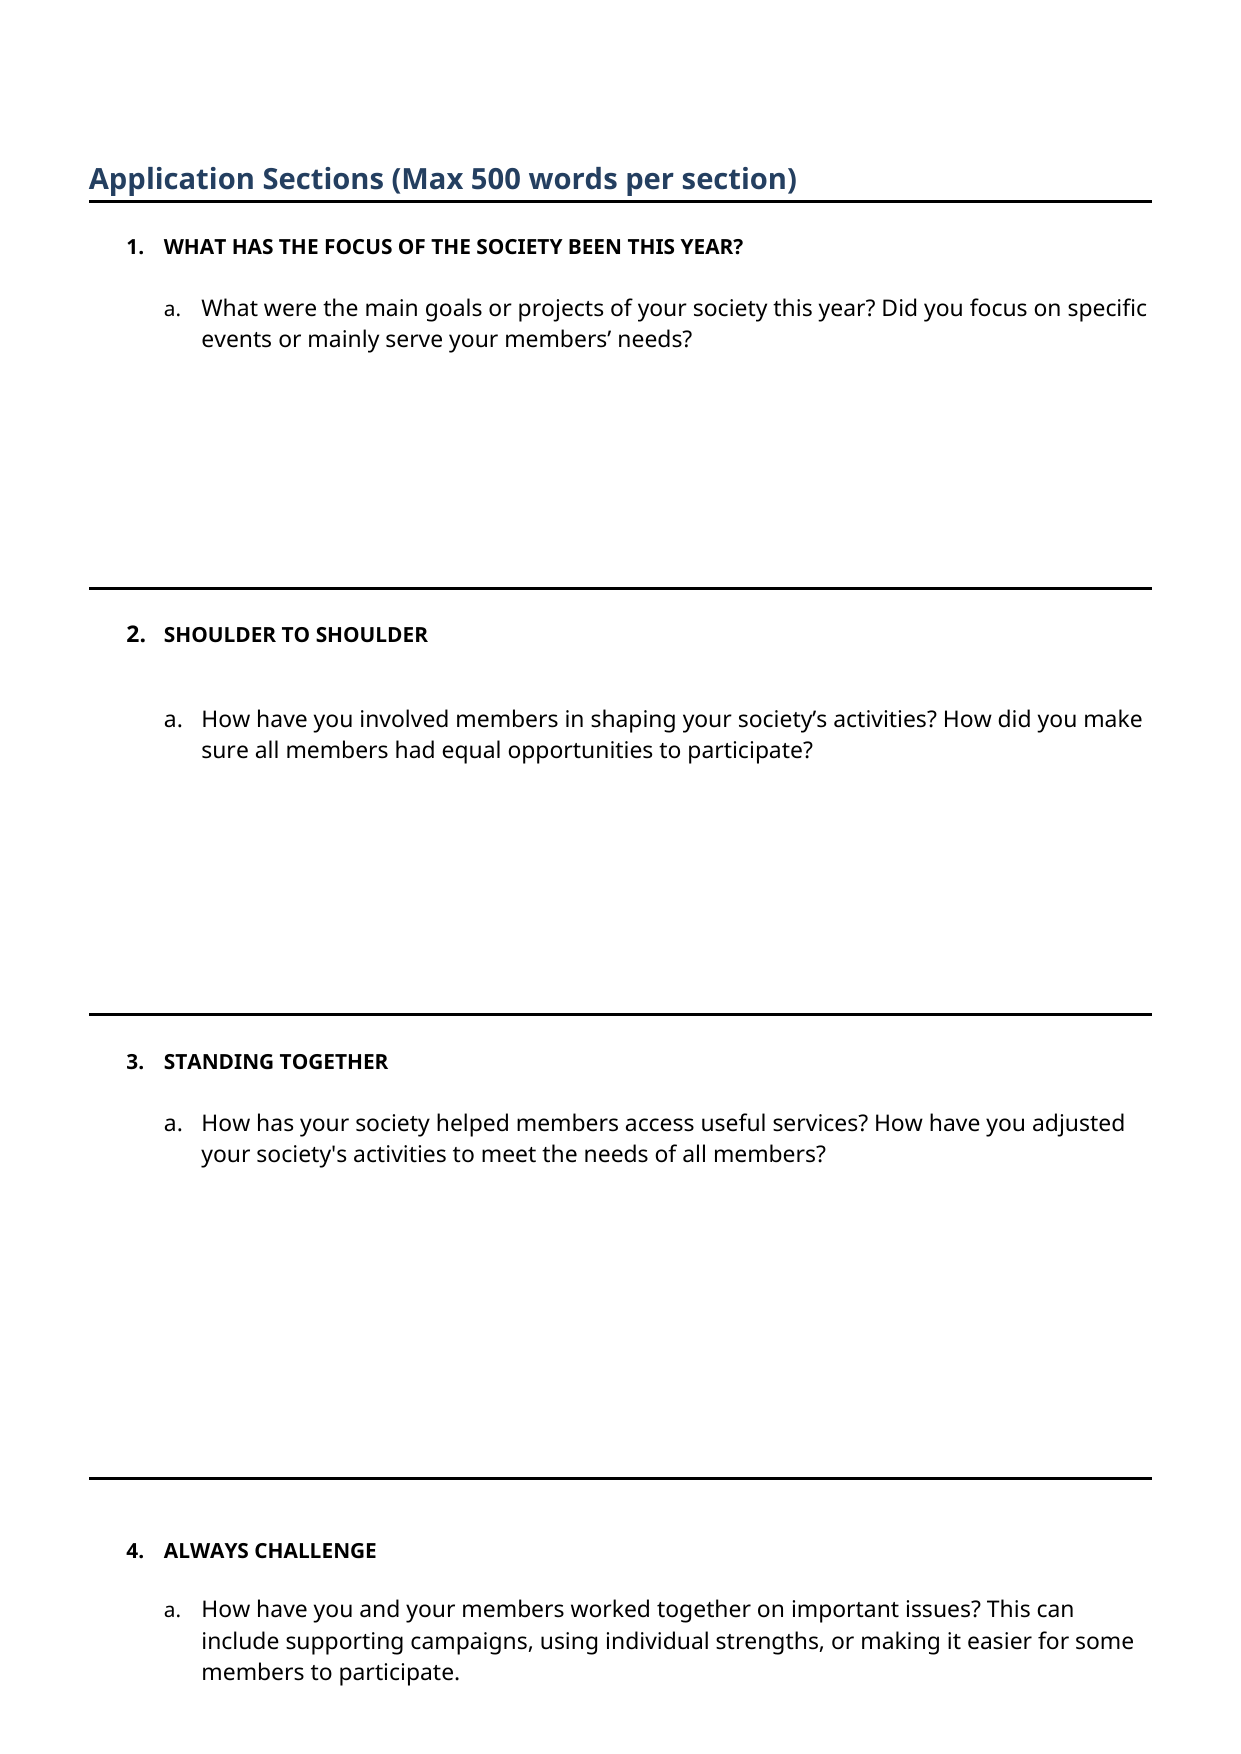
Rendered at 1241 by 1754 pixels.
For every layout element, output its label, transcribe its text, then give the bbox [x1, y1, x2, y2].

list SHOULDER TO SHOULDER [126, 618, 1152, 649]
list How have you and your members worked together on important issues? This can include supporting campaigns, using individual strengths, or making it easier for some members to participate. [164, 1593, 1152, 1687]
list WHAT HAS THE FOCUS OF THE SOCIETY BEEN THIS YEAR? [126, 232, 1152, 260]
list How has your society helped members access useful services? How have you adjusted your society's activities to meet the needs of all members? [164, 1107, 1152, 1170]
list How have you involved members in shaping your society’s activities? How did you make sure all members had equal opportunities to participate? [164, 703, 1152, 765]
list ALWAYS CHALLENGE [126, 1537, 1152, 1565]
subtitle Application Sections (Max 500 words per section) [89, 159, 1152, 200]
list STANDING TOGETHER [126, 1047, 1152, 1076]
list What were the main goals or projects of your society this year? Did you focus on specific events or mainly serve your members’ needs? [164, 292, 1152, 354]
